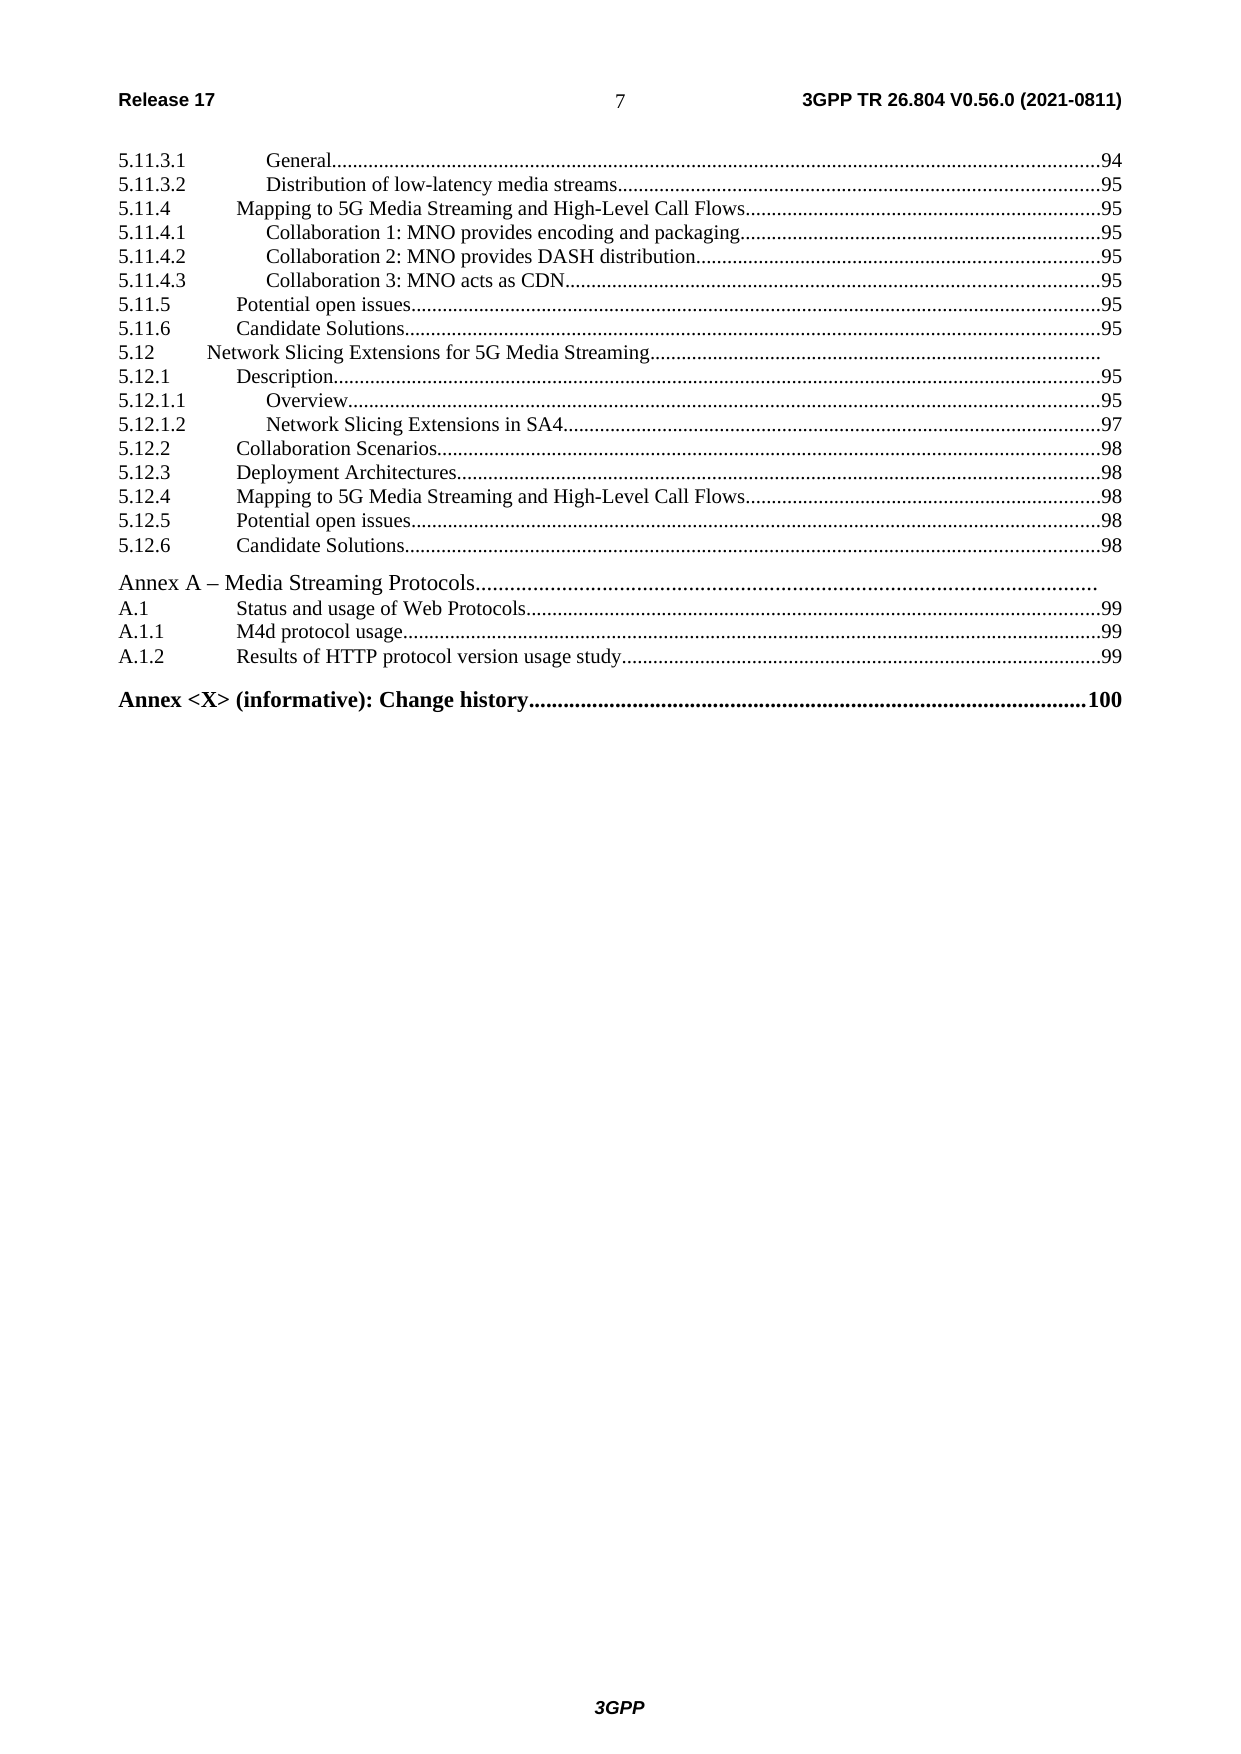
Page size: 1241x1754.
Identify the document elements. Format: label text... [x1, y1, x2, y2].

text 5.11.3.2 Distribution of low-latency media streams 95 [118, 172, 1122, 196]
text 5.11.5 Potential open issues 95 [118, 292, 1122, 316]
text A.1 Status and usage of Web Protocols 99 [118, 595, 1122, 619]
text 5.11.4.1 Collaboration 1: MNO provides encoding and packaging 95 [118, 220, 1122, 244]
text Annex A – Media Streaming Protocols 99 [118, 569, 1078, 595]
text 5.12.1 Description 95 [118, 364, 1122, 388]
text A.1.1 M4d protocol usage 99 [118, 619, 1122, 643]
text 5.11.4.2 Collaboration 2: MNO provides DASH distribution 95 [118, 244, 1122, 268]
text 5.11.4.3 Collaboration 3: MNO acts as CDN 95 [118, 268, 1122, 292]
text 5.12.1.1 Overview 95 [118, 388, 1122, 412]
text 5.11.3.1 General 94 [118, 147, 1122, 172]
text 5.12.5 Potential open issues 98 [118, 508, 1122, 532]
text 5.12.1.2 Network Slicing Extensions in SA4 97 [118, 412, 1122, 436]
text 5.12.2 Collaboration Scenarios 98 [118, 436, 1122, 460]
text A.1.2 Results of HTTP protocol version usage study 99 [118, 643, 1122, 668]
text 5.11.4 Mapping to 5G Media Streaming and High-Level Call Flows 95 [118, 196, 1122, 220]
text Annex <X> (informative): Change history 100 [118, 686, 1122, 713]
text 5.12 Network Slicing Extensions for 5G Media Streaming 95 [118, 340, 1078, 364]
text 5.12.6 Candidate Solutions 98 [118, 532, 1122, 557]
text 5.11.6 Candidate Solutions 95 [118, 316, 1122, 340]
text 5.12.4 Mapping to 5G Media Streaming and High-Level Call Flows 98 [118, 484, 1122, 508]
text 5.12.3 Deployment Architectures 98 [118, 460, 1122, 484]
